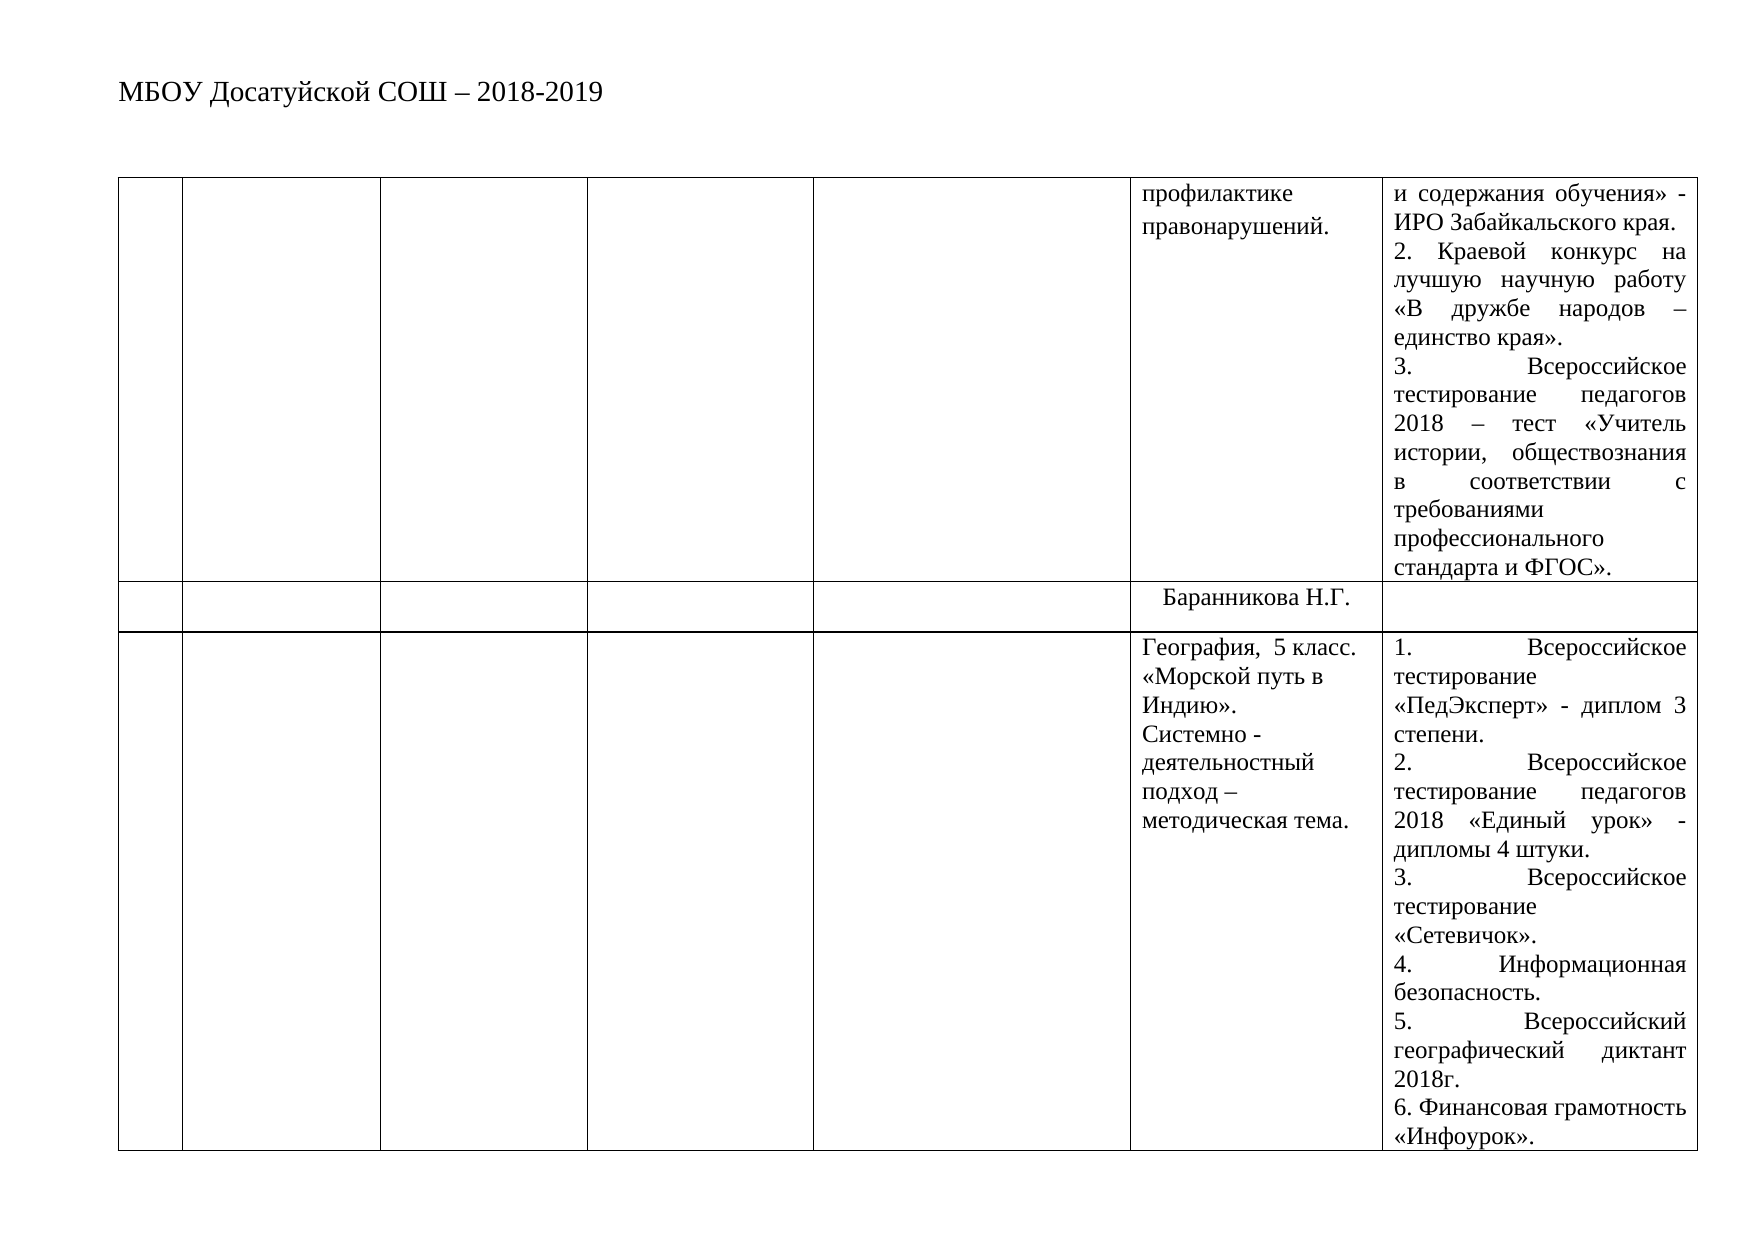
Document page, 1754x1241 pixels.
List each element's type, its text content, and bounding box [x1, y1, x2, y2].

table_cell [1383, 633, 1697, 1150]
table_cell [183, 633, 380, 1150]
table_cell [1131, 178, 1382, 581]
table_cell [814, 178, 1130, 581]
table_cell [183, 178, 380, 581]
table_cell [814, 582, 1130, 631]
table_cell [1383, 582, 1697, 631]
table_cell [1383, 178, 1697, 581]
table_cell [588, 178, 813, 581]
table_cell [381, 582, 587, 631]
table_cell [119, 633, 182, 1150]
table_cell [814, 633, 1130, 1150]
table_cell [1131, 633, 1382, 1150]
table_cell [588, 582, 813, 631]
table_cell Баранникова Н.Г. [1131, 582, 1382, 631]
table_cell [588, 633, 813, 1150]
table_cell [381, 178, 587, 581]
table_cell [119, 582, 182, 631]
table_cell [183, 582, 380, 631]
table_cell [381, 633, 587, 1150]
table_cell [119, 178, 182, 581]
